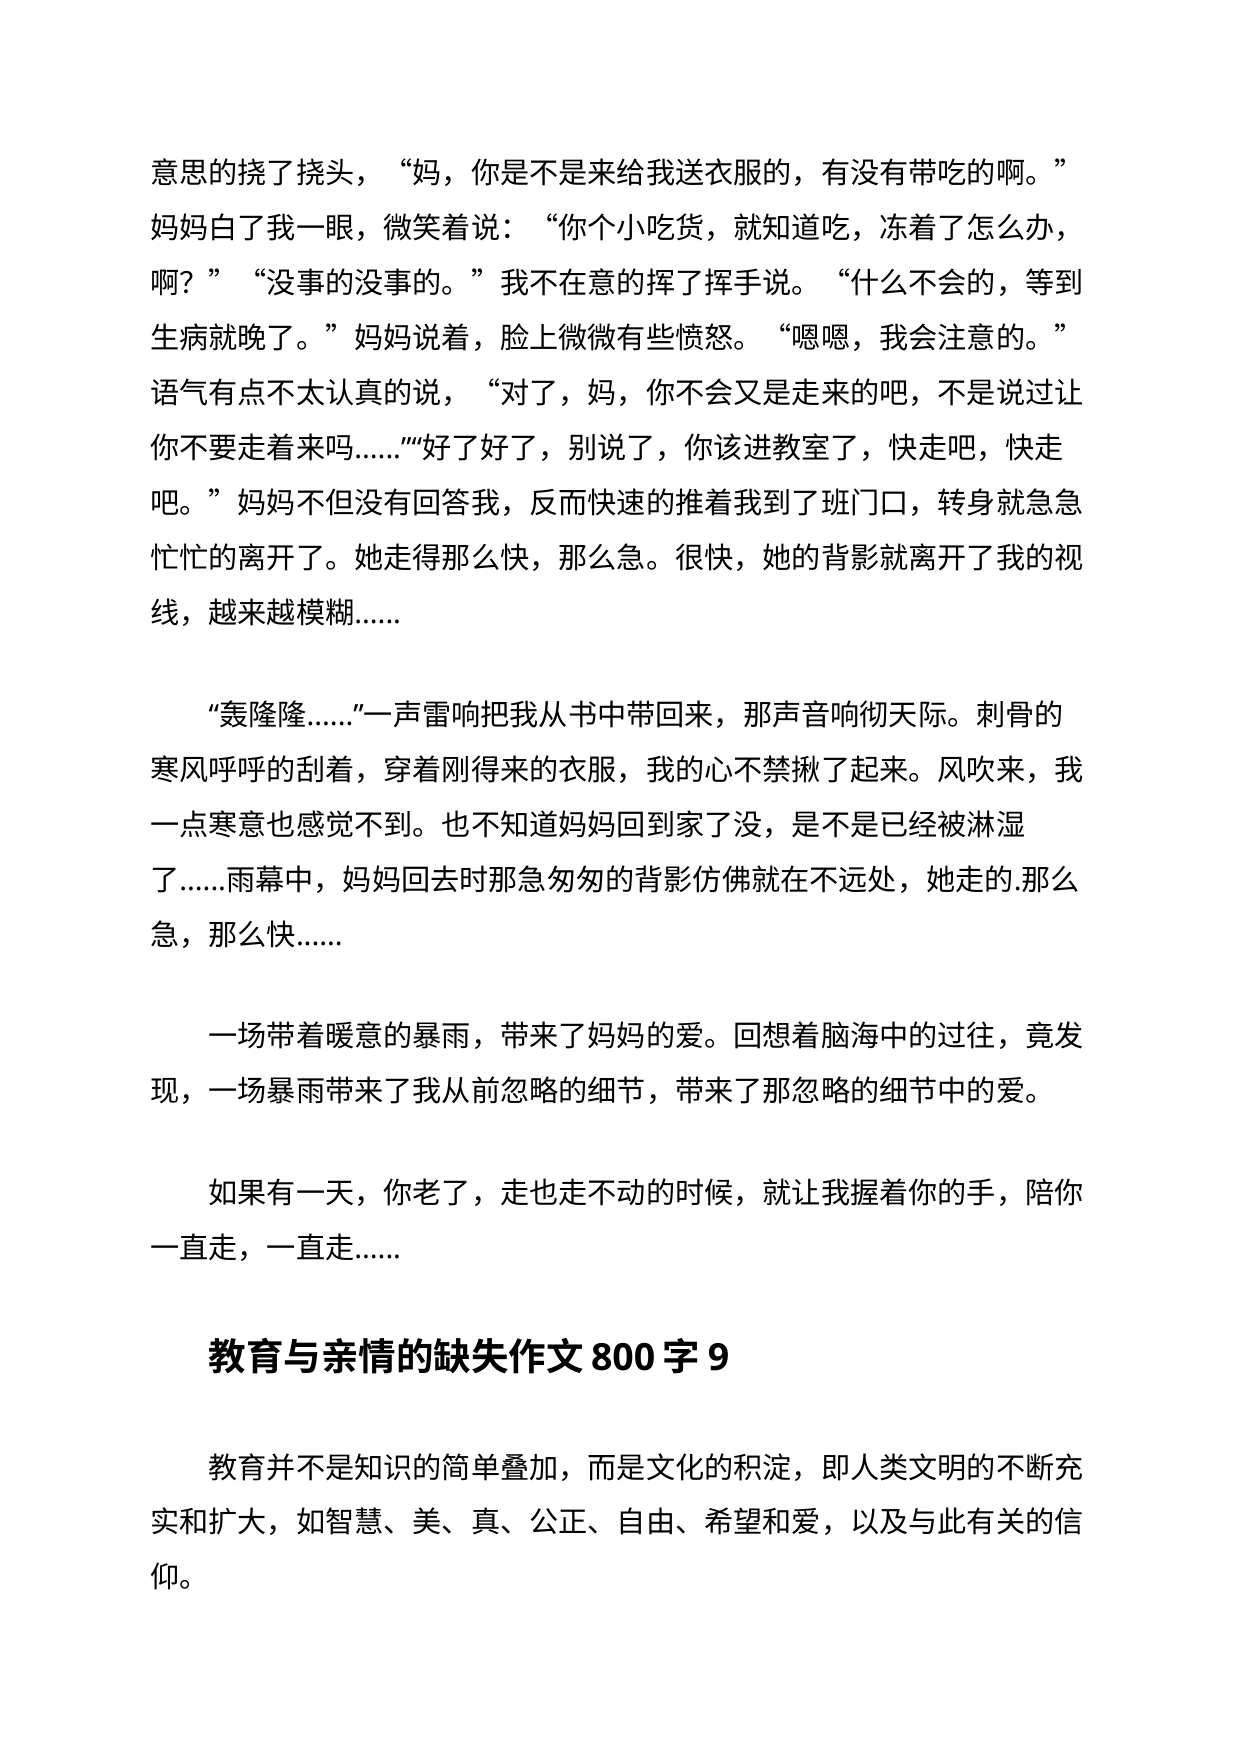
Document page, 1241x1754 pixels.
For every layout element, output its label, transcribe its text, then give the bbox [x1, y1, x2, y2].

text 教育与亲情的缺失作文800字9 [150, 1327, 1090, 1381]
text “轰隆隆......”一声雷响把我从书中带回来，那声音响彻天际。刺骨的寒风呼呼的刮着，穿着刚得来的衣服，我的心不禁揪了起来。风吹来，我一点寒意也感觉不到。也不知道妈妈回到家了没，是不是已经被淋湿了......雨幕中，妈妈回去时那急匆匆的背影仿佛就在不远处，她走的.那么急，那么快...... [150, 691, 1090, 953]
text 一场带着暖意的暴雨，带来了妈妈的爱。回想着脑海中的过往，竟发现，一场暴雨带来了我从前忽略的细节，带来了那忽略的细节中的爱。 [150, 1013, 1090, 1110]
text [150, 150, 1090, 632]
text 如果有一天，你老了，走也走不动的时候，就让我握着你的手，陪你一直走，一直走...... [150, 1170, 1090, 1267]
text 教育并不是知识的简单叠加，而是文化的积淀，即人类文明的不断充实和扩大，如智慧、美、真、公正、自由、希望和爱，以及与此有关的信仰。 [150, 1444, 1090, 1596]
